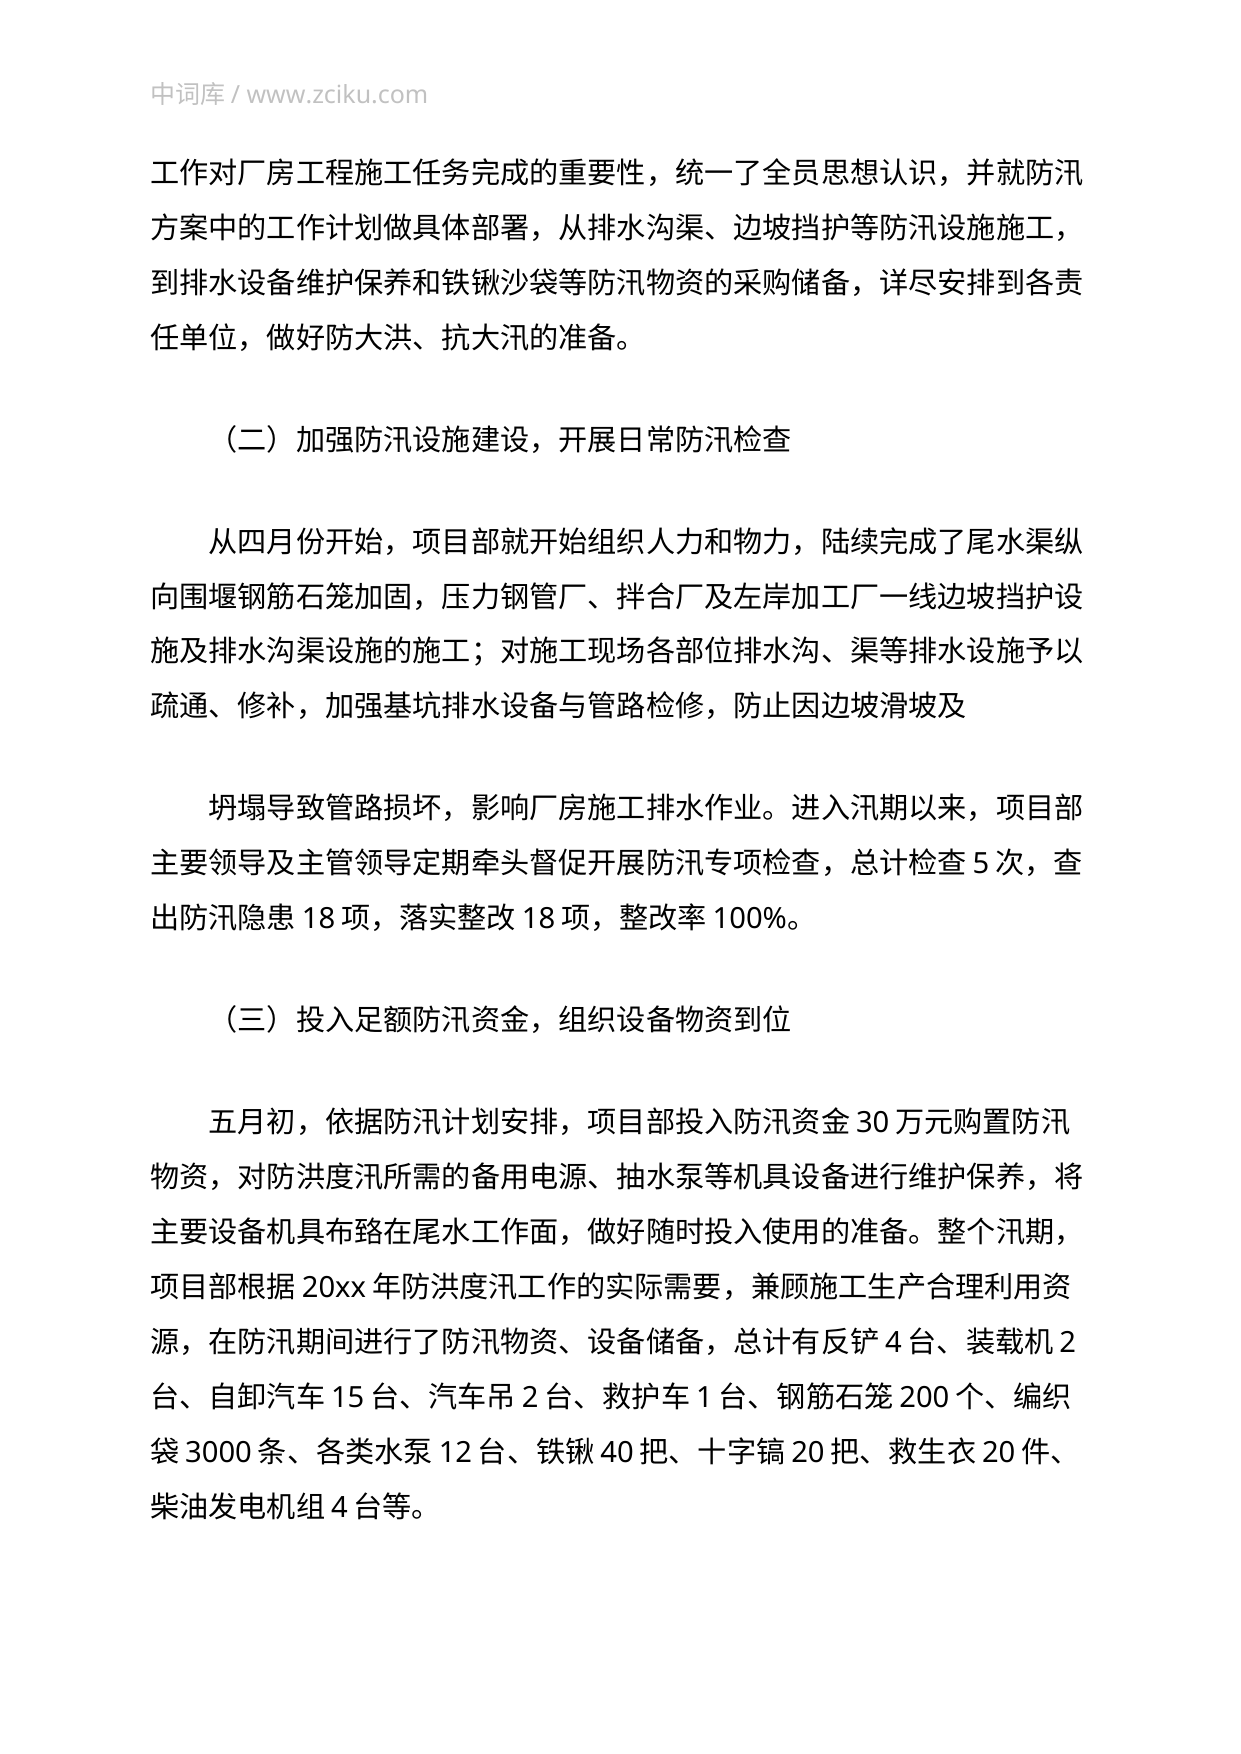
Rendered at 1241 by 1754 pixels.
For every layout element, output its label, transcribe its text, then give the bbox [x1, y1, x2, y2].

text 五月初，依据防汛计划安排，项目部投入防汛资金30万元购置防汛物资，对防洪度汛所需的备用电源、抽水泵等机具设备进行维护保养，将主要设备机具布臵在尾水工作面，做好随时投入使用的准备。整个汛期，项目部根据20xx年防洪度汛工作的实际需要，兼顾施工生产合理利用资源，在防汛期间进行了防汛物资、设备储备，总计有反铲4台、装载机2台、自卸汽车15台、汽车吊2台、救护车1台、钢筋石笼200个、编织袋3000条、各类水泵12台、铁锹40把、十字镐20把、救生衣20件、柴油发电机组4台等。 [150, 1098, 1090, 1526]
text 从四月份开始，项目部就开始组织人力和物力，陆续完成了尾水渠纵向围堰钢筋石笼加固，压力钢管厂、拌合厂及左岸加工厂一线边坡挡护设施及排水沟渠设施的施工；对施工现场各部位排水沟、渠等排水设施予以疏通、修补，加强基坑排水设备与管路检修，防止因边坡滑坡及 [150, 518, 1090, 725]
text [150, 150, 1090, 357]
text （三）投入足额防汛资金，组织设备物资到位 [150, 997, 1090, 1039]
text （二）加强防汛设施建设，开展日常防汛检查 [150, 416, 1090, 459]
text 坍塌导致管路损坏，影响厂房施工排水作业。进入汛期以来，项目部主要领导及主管领导定期牵头督促开展防汛专项检查，总计检查5次，查出防汛隐患18项，落实整改18项，整改率100%。 [150, 785, 1090, 937]
